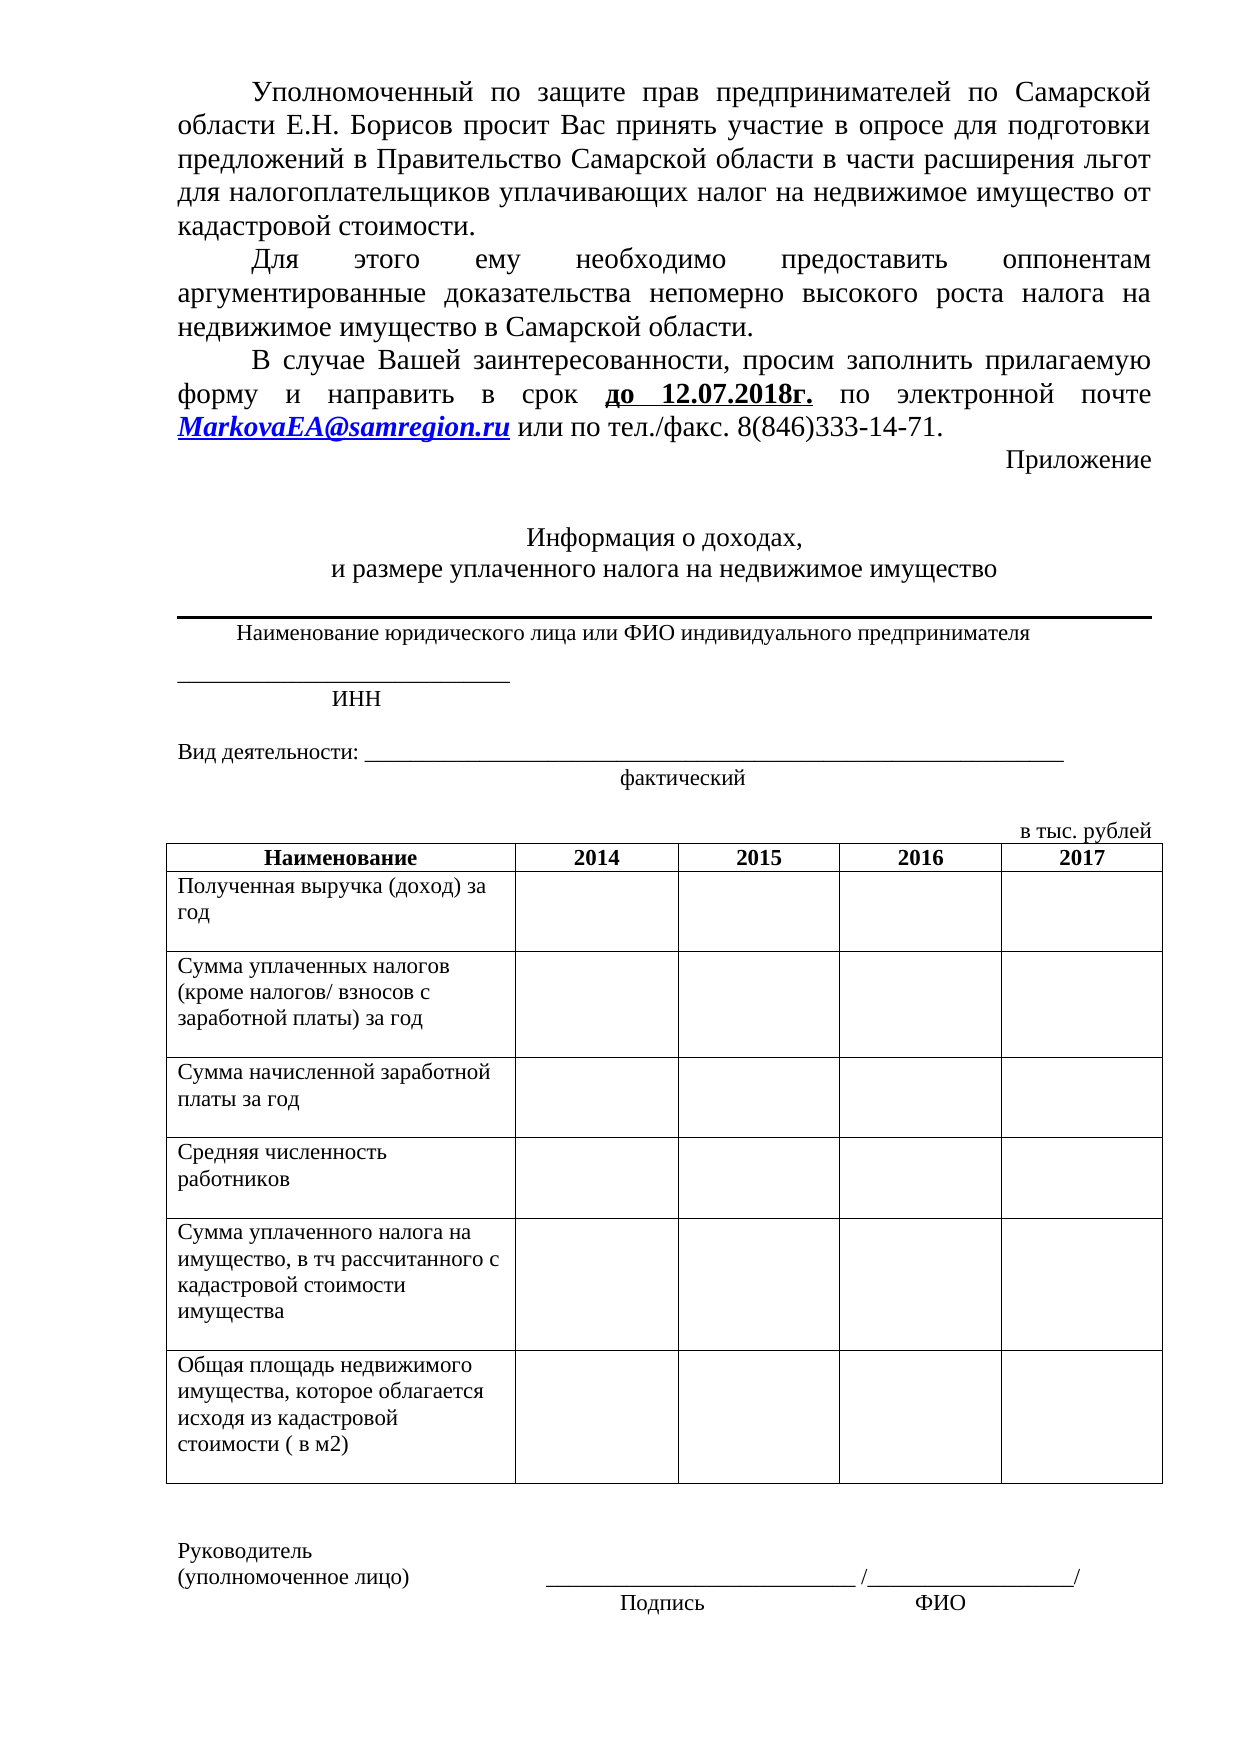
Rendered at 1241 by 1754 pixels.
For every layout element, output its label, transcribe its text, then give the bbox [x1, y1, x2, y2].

text Приложение [177, 443, 1152, 474]
table_cell [840, 1351, 1001, 1483]
text _____________________________ [177, 659, 1152, 685]
text и размере уплаченного налога на недвижимое имущество [177, 552, 1152, 583]
table_cell Сумма начисленной заработной платы за год [167, 1058, 515, 1137]
text (уполномоченное лицо) ___________________________ /__________________/ [177, 1563, 1152, 1589]
table_cell [840, 1219, 1001, 1350]
text ИНН [177, 685, 1152, 711]
table_header 2017 [1002, 844, 1162, 871]
text Уполномоченный по защите прав предпринимателей по Самарской области Е.Н. Борисов просит Вас принять участие в опросе для подготовки предложений в Правительство Самарской области в части расширения льгот для налогоплательщиков уплачивающих налог на недвижимое имущество от кадастровой стоимости. [177, 74, 1152, 242]
table_cell [679, 952, 839, 1057]
table_cell Средняя численность работников [167, 1138, 515, 1217]
table_cell [516, 1219, 678, 1350]
text Руководитель [177, 1537, 1152, 1563]
text Для этого ему необходимо предоставить оппонентам аргументированные доказательства непомерно высокого роста налога на недвижимое имущество в Самарской области. [177, 242, 1152, 342]
text Подпись ФИО [177, 1589, 1152, 1616]
table_cell [679, 872, 839, 951]
table_cell [1002, 1351, 1162, 1483]
table_cell [1002, 1058, 1162, 1137]
table_cell [679, 1351, 839, 1483]
text Наименование юридического лица или ФИО индивидуального предпринимателя [177, 619, 1152, 646]
table_cell Общая площадь недвижимого имущества, которое облагается исходя из кадастровой стоимости ( в м2) [167, 1351, 515, 1483]
table_cell [840, 1138, 1001, 1217]
text Информация о доходах, [177, 521, 1152, 552]
table_cell [679, 1058, 839, 1137]
table_cell Сумма уплаченного налога на имущество, в тч рассчитанного с кадастровой стоимости имущества [167, 1219, 515, 1350]
table_cell [516, 1058, 678, 1137]
table_cell [840, 872, 1001, 951]
table_cell [679, 1138, 839, 1217]
table_cell [1002, 872, 1162, 951]
table_cell [1002, 1219, 1162, 1350]
text Вид деятельности: _____________________________________________________________ [177, 738, 1152, 764]
text В случае Вашей заинтересованности, просим заполнить прилагаемую форму и направить в срок до 12.07.2018г. по электронной почте MarkovaEA@samregion.ru или по тел./факс. 8(846)333-14-71. [177, 342, 1152, 443]
text фактический [546, 764, 1152, 791]
table_cell [840, 952, 1001, 1057]
table_header 2016 [840, 844, 1001, 871]
table_cell Полученная выручка (доход) за год [167, 872, 515, 951]
table_cell Сумма уплаченных налогов (кроме налогов/ взносов с заработной платы) за год [167, 952, 515, 1057]
table_cell [840, 1058, 1001, 1137]
table_header 2014 [516, 844, 678, 871]
table_cell [516, 1351, 678, 1483]
table_cell [1002, 1138, 1162, 1217]
table_header Наименование [167, 844, 515, 871]
table_cell [1002, 952, 1162, 1057]
table_cell [679, 1219, 839, 1350]
text в тыс. рублей [177, 817, 1152, 843]
table_cell [516, 952, 678, 1057]
table_cell [516, 872, 678, 951]
table_header 2015 [679, 844, 839, 871]
table_cell [516, 1138, 678, 1217]
